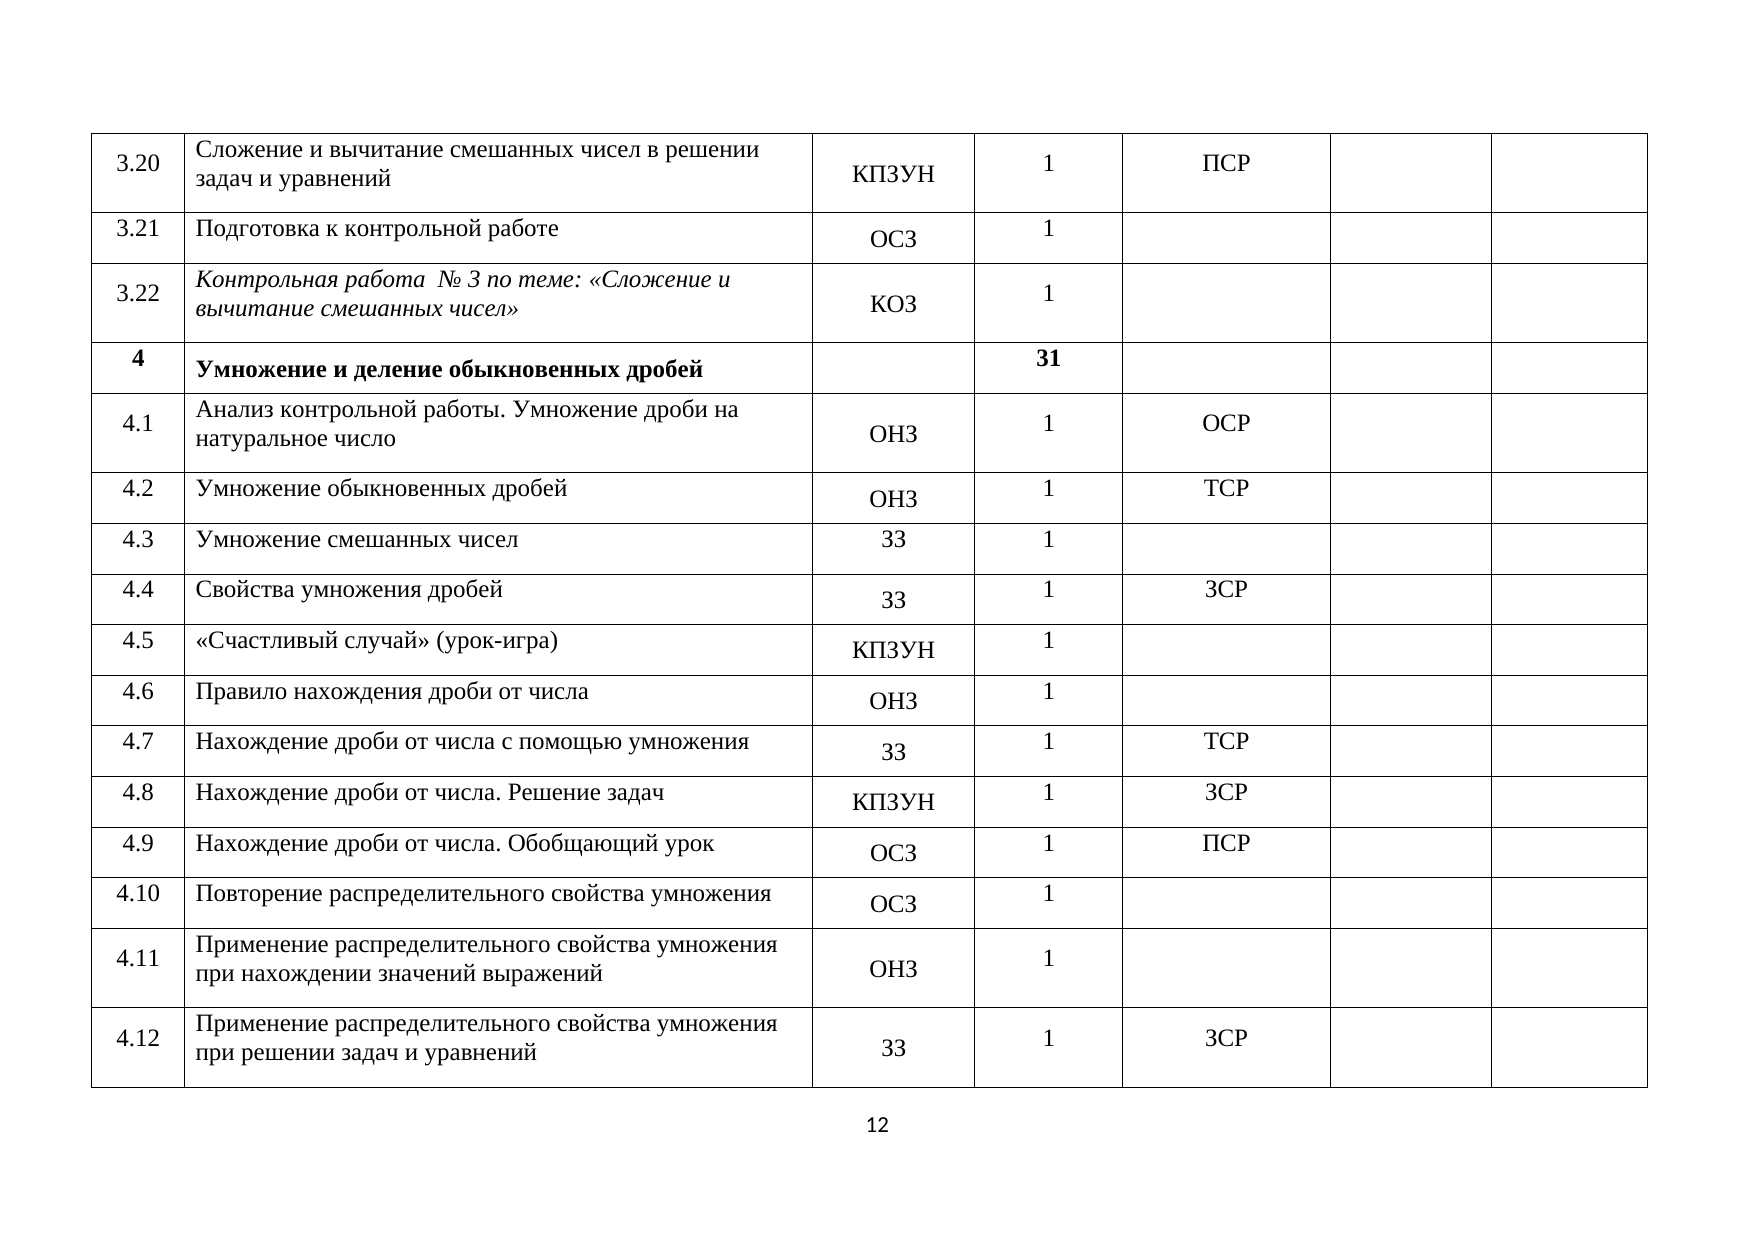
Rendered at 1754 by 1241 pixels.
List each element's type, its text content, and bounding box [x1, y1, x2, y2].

table_cell Умножение смешанных чисел [185, 524, 812, 573]
table_cell Правило нахождения дроби от числа [185, 676, 812, 725]
table_cell [1492, 213, 1647, 263]
table_cell [1492, 1008, 1647, 1087]
table_cell 3.21 [92, 213, 184, 263]
table_cell [1492, 473, 1647, 523]
table_cell Применение распределительного свойства умножения при решении задач и уравнений [185, 1008, 812, 1087]
table_cell ЗЗ [813, 524, 974, 573]
table_cell [1331, 524, 1491, 573]
table_cell КПЗУН [813, 134, 974, 212]
table_cell [1123, 676, 1330, 725]
table_cell ТСР [1123, 726, 1330, 776]
table_cell ЗЗ [813, 726, 974, 776]
table_cell 4.9 [92, 828, 184, 877]
table_cell Подготовка к контрольной работе [185, 213, 812, 263]
table_cell 4.2 [92, 473, 184, 523]
table_cell 4.5 [92, 625, 184, 675]
table_cell [1123, 264, 1330, 342]
table_cell [1331, 878, 1491, 928]
table_cell [1123, 524, 1330, 573]
table_cell ОСЗ [813, 213, 974, 263]
table_cell «Счастливый случай» (урок-игра) [185, 625, 812, 675]
table_cell Нахождение дроби от числа. Решение задач [185, 777, 812, 827]
table_cell [1492, 343, 1647, 393]
table_cell [1492, 134, 1647, 212]
table_cell 1 [975, 1008, 1122, 1087]
table_cell [1331, 134, 1491, 212]
table_cell [1492, 828, 1647, 877]
table_cell 1 [975, 726, 1122, 776]
table_cell 1 [975, 134, 1122, 212]
table_cell 1 [975, 929, 1122, 1007]
table_cell [1492, 394, 1647, 472]
table_cell 1 [975, 473, 1122, 523]
table_cell [1492, 575, 1647, 624]
table_cell [1331, 473, 1491, 523]
table_cell 4.3 [92, 524, 184, 573]
table_cell 3.22 [92, 264, 184, 342]
table_cell [1331, 343, 1491, 393]
table_cell 1 [975, 828, 1122, 877]
table_cell Умножение и деление обыкновенных дробей [185, 343, 812, 393]
table_cell ЗЗ [813, 1008, 974, 1087]
table_cell 4.8 [92, 777, 184, 827]
table_cell [1331, 264, 1491, 342]
table_cell 31 [975, 343, 1122, 393]
table_cell [1492, 625, 1647, 675]
table_cell [1331, 777, 1491, 827]
table_cell Применение распределительного свойства умножения при нахождении значений выражений [185, 929, 812, 1007]
table_cell 1 [975, 625, 1122, 675]
table_cell ОНЗ [813, 394, 974, 472]
table_cell ЗСР [1123, 1008, 1330, 1087]
table_cell [1492, 929, 1647, 1007]
table_cell ПСР [1123, 828, 1330, 877]
table_cell 1 [975, 676, 1122, 725]
table_cell 1 [975, 264, 1122, 342]
table_cell [1331, 929, 1491, 1007]
table_cell [1492, 878, 1647, 928]
table_cell [1492, 777, 1647, 827]
table_cell [1123, 625, 1330, 675]
table_cell 4 [92, 343, 184, 393]
table_cell [813, 343, 974, 393]
table_cell [1492, 524, 1647, 573]
table_cell ПСР [1123, 134, 1330, 212]
table_cell ОСЗ [813, 828, 974, 877]
table_cell Повторение распределительного свойства умножения [185, 878, 812, 928]
table_cell ЗСР [1123, 575, 1330, 624]
table_cell [1331, 1008, 1491, 1087]
table_cell 1 [975, 777, 1122, 827]
table_cell ЗСР [1123, 777, 1330, 827]
table_cell 4.6 [92, 676, 184, 725]
table_cell [1123, 213, 1330, 263]
table_cell [1331, 726, 1491, 776]
table_cell ОНЗ [813, 929, 974, 1007]
table_cell КПЗУН [813, 777, 974, 827]
table_cell [1492, 264, 1647, 342]
table_cell [1331, 828, 1491, 877]
table_cell Нахождение дроби от числа. Обобщающий урок [185, 828, 812, 877]
table_cell ТСР [1123, 473, 1330, 523]
table_cell Нахождение дроби от числа с помощью умножения [185, 726, 812, 776]
table_cell Свойства умножения дробей [185, 575, 812, 624]
table_cell Анализ контрольной работы. Умножение дроби на натуральное число [185, 394, 812, 472]
table_cell 4.10 [92, 878, 184, 928]
table_cell 4.7 [92, 726, 184, 776]
table_cell [1331, 575, 1491, 624]
table_cell 3.20 [92, 134, 184, 212]
table_cell КОЗ [813, 264, 974, 342]
table_cell КПЗУН [813, 625, 974, 675]
table_cell [1331, 213, 1491, 263]
table_cell Контрольная работа № 3 по теме: «Сложение и вычитание смешанных чисел» [185, 264, 812, 342]
table_cell [1123, 929, 1330, 1007]
table_cell [1492, 726, 1647, 776]
table_cell 1 [975, 878, 1122, 928]
table_cell [1331, 625, 1491, 675]
table_cell 4.1 [92, 394, 184, 472]
table_cell 1 [975, 575, 1122, 624]
table_cell 4.12 [92, 1008, 184, 1087]
table_cell 4.11 [92, 929, 184, 1007]
table_cell [1331, 394, 1491, 472]
table_cell 1 [975, 213, 1122, 263]
table_cell Умножение обыкновенных дробей [185, 473, 812, 523]
table_cell ОСЗ [813, 878, 974, 928]
table_cell ЗЗ [813, 575, 974, 624]
table_cell Сложение и вычитание смешанных чисел в решении задач и уравнений [185, 134, 812, 212]
table_cell 1 [975, 524, 1122, 573]
table_cell ОНЗ [813, 473, 974, 523]
table_cell ОСР [1123, 394, 1330, 472]
table_cell 1 [975, 394, 1122, 472]
table_cell [1331, 676, 1491, 725]
table_cell 4.4 [92, 575, 184, 624]
table_cell ОНЗ [813, 676, 974, 725]
table_cell [1123, 878, 1330, 928]
table_cell [1123, 343, 1330, 393]
table_cell [1492, 676, 1647, 725]
